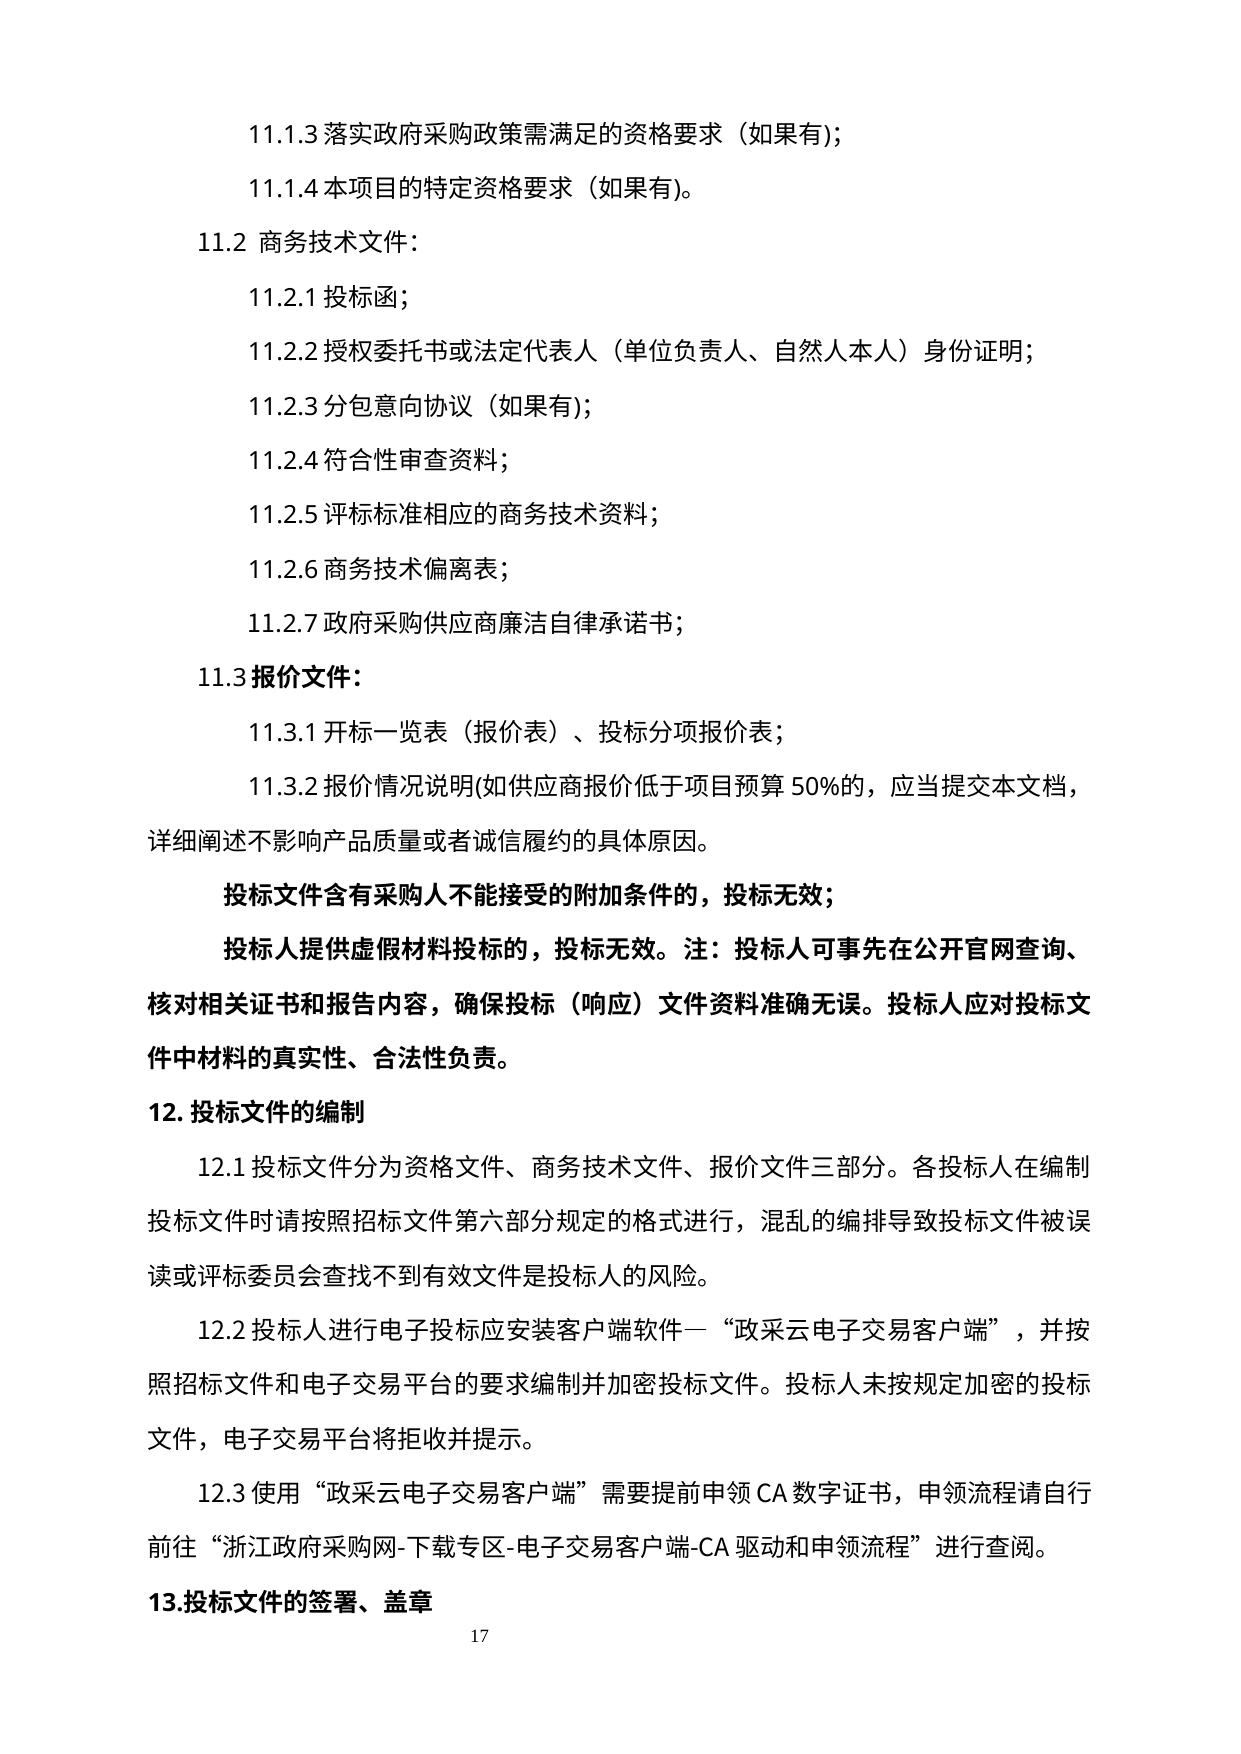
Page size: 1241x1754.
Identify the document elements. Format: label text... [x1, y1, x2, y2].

text 投标文件含有采购人不能接受的附加条件的，投标无效； [148, 875, 1092, 912]
text 13.投标文件的签署、盖章 [148, 1582, 1092, 1618]
text 12.1投标文件分为资格文件、商务技术文件、报价文件三部分。各投标人在编制投标文件时请按照招标文件第六部分规定的格式进行，混乱的编排导致投标文件被误读或评标委员会查找不到有效文件是投标人的风险。 [148, 1147, 1092, 1292]
text 11.3.1开标一览表（报价表）、投标分项报价表； [148, 712, 1092, 748]
text 11.2.4符合性审查资料； [148, 440, 1092, 477]
text 11.2.7政府采购供应商廉洁自律承诺书； [148, 603, 1092, 640]
text 11.1.3落实政府采购政策需满足的资格要求（如果有)； [148, 114, 1092, 150]
text 11.2 商务技术文件： [148, 223, 1092, 259]
text 11.2.3分包意向协议（如果有)； [148, 386, 1092, 422]
text 投标人提供虚假材料投标的，投标无效。注：投标人可事先在公开官网查询、核对相关证书和报告内容，确保投标（响应）文件资料准确无误。投标人应对投标文件中材料的真实性、合法性负责。 [148, 930, 1092, 1075]
text 12. 投标文件的编制 [148, 1093, 1092, 1129]
text 11.2.2授权委托书或法定代表人（单位负责人、自然人本人）身份证明； [148, 332, 1092, 368]
text 12.3使用“政采云电子交易客户端”需要提前申领CA数字证书，申领流程请自行前往“浙江政府采购网-下载专区-电子交易客户端-CA驱动和申领流程”进行查阅。 [148, 1473, 1092, 1564]
text 11.1.4本项目的特定资格要求（如果有)。 [148, 168, 1092, 205]
text 11.2.1投标函； [148, 277, 1092, 313]
text 11.2.5评标标准相应的商务技术资料； [148, 495, 1092, 531]
text 11.2.6商务技术偏离表； [148, 549, 1092, 585]
text 11.3.2报价情况说明(如供应商报价低于项目预算50%的，应当提交本文档，详细阐述不影响产品质量或者诚信履约的具体原因。 [148, 767, 1092, 857]
text 11.3报价文件： [148, 658, 1092, 694]
text 12.2投标人进行电子投标应安装客户端软件—“政采云电子交易客户端”，并按照招标文件和电子交易平台的要求编制并加密投标文件。投标人未按规定加密的投标文件，电子交易平台将拒收并提示。 [148, 1310, 1092, 1455]
